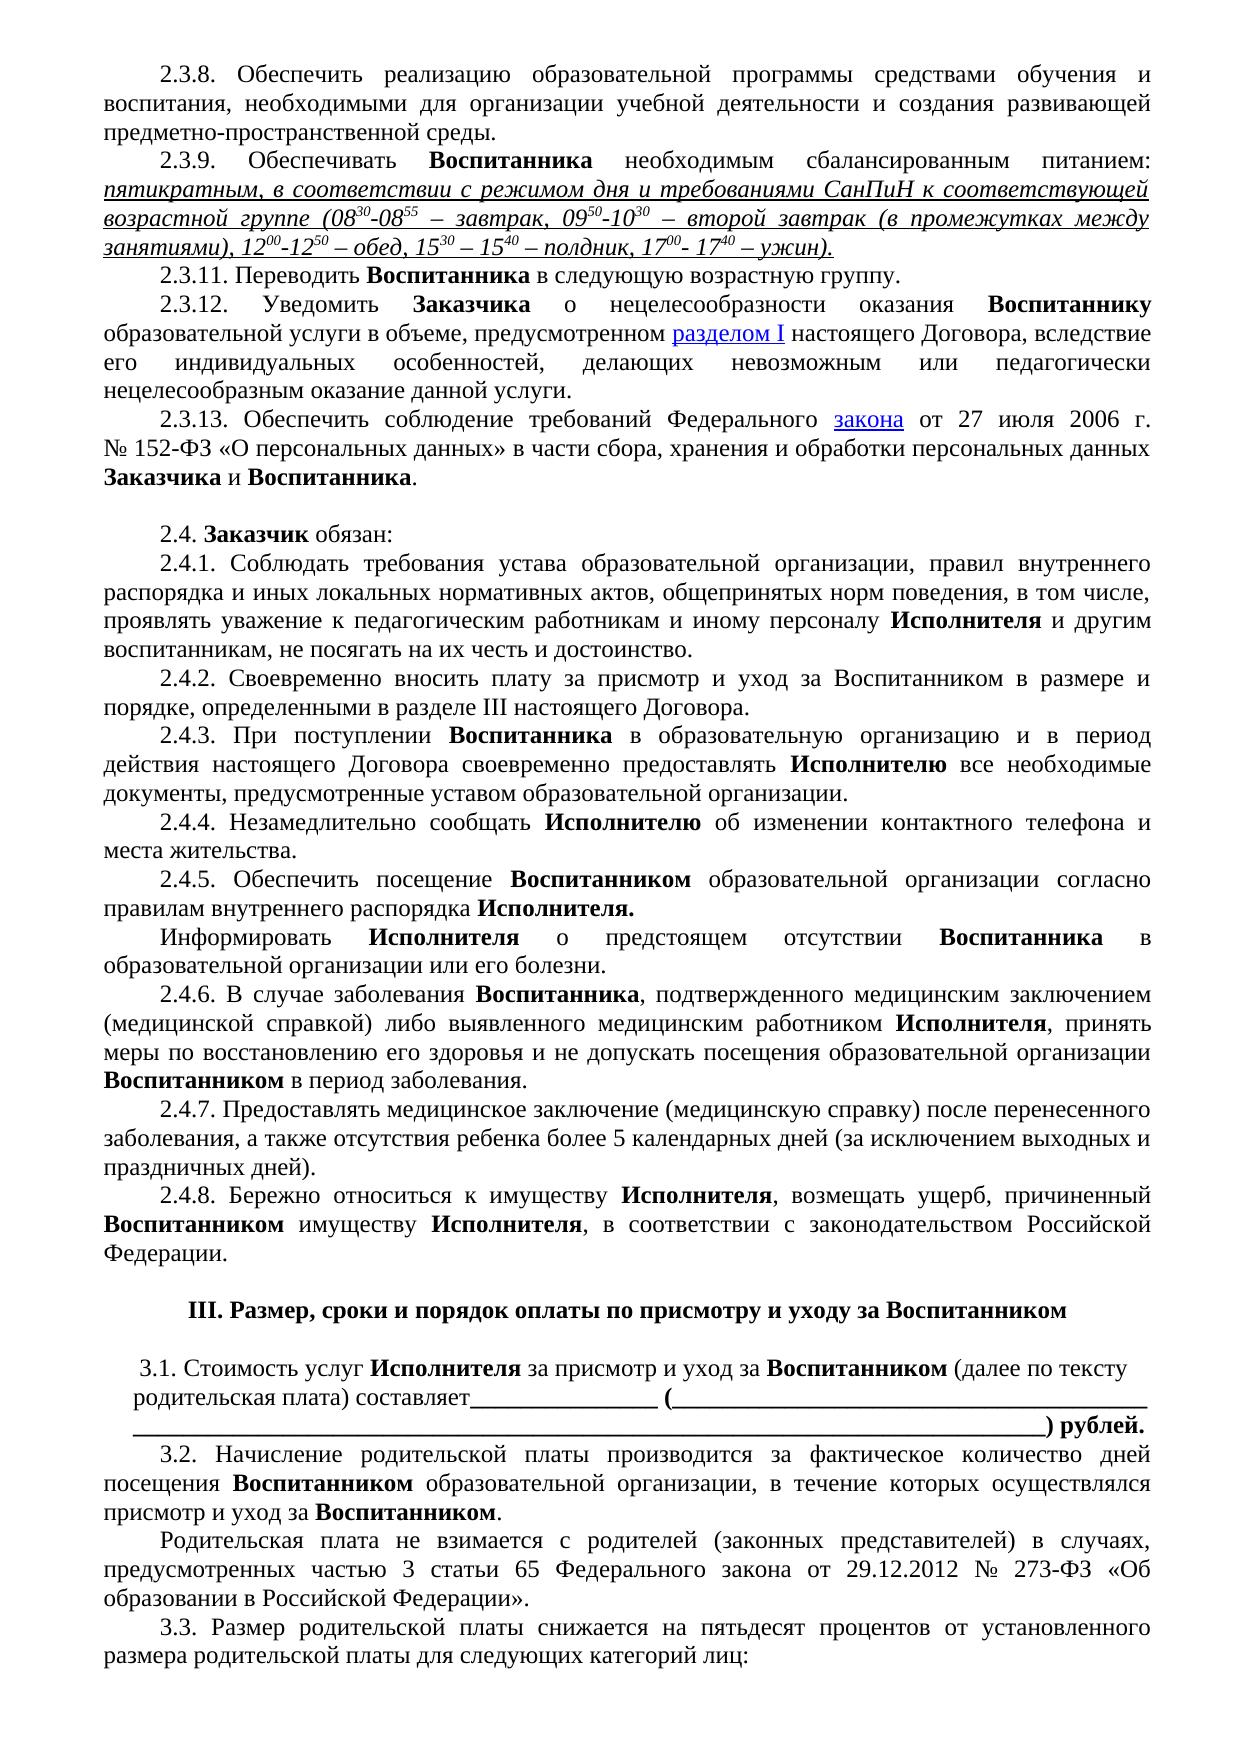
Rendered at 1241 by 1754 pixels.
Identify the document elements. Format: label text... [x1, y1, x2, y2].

text 2.3.11. Переводить Воспитанника в следующую возрастную группу. [103, 260, 1152, 289]
text 2.4. Заказчик обязан: [103, 519, 1152, 548]
text 2.4.3. При поступлении Воспитанника в образовательную организацию и в период действия настоящего Договора своевременно предоставлять Исполнителю все необходимые документы, предусмотренные уставом образовательной организации. [103, 720, 1152, 807]
text _________________________________________________________________________) рублей. [133, 1410, 1152, 1439]
text Информировать Исполнителя о предстоящем отсутствии Воспитанника в образовательной организации или его болезни. [103, 922, 1152, 979]
text 2.4.5. Обеспечить посещение Воспитанником образовательной организации согласно правилам внутреннего распорядка Исполнителя. [103, 864, 1152, 922]
text 2.3.13. Обеспечить соблюдение требований Федерального закона от 27 июля 2006 г. № 152-ФЗ «О персональных данных» в части сбора, хранения и обработки персональных данных Заказчика и Воспитанника. [103, 404, 1152, 490]
text III. Размер, сроки и порядок оплаты по присмотру и уходу за Воспитанником [103, 1295, 1152, 1324]
text 2.4.7. Предоставлять медицинское заключение (медицинскую справку) после перенесенного заболевания, а также отсутствия ребенка более 5 календарных дней (за исключением выходных и праздничных дней). [103, 1094, 1152, 1180]
list Стоимость услуг Исполнителя за присмотр и уход за Воспитанником (далее по тексту [139, 1353, 1152, 1382]
text 3.2. Начисление родительской платы производится за фактическое количество дней посещения Воспитанником образовательной организации, в течение которых осуществлялся присмотр и уход за Воспитанником. [103, 1439, 1152, 1525]
text 2.4.6. В случае заболевания Воспитанника, подтвержденного медицинским заключением (медицинской справкой) либо выявленного медицинским работником Исполнителя, принять меры по восстановлению его здоровья и не допускать посещения образовательной организации Воспитанником в период заболевания. [103, 979, 1152, 1094]
text 2.4.1. Соблюдать требования устава образовательной организации, правил внутреннего распорядка и иных локальных нормативных актов, общепринятых норм поведения, в том числе, проявлять уважение к педагогическим работникам и иному персоналу Исполнителя и другим воспитанникам, не посягать на их честь и достоинство. [103, 548, 1152, 663]
text Родительская плата не взимается с родителей (законных представителей) в случаях, предусмотренных частью 3 статьи 65 Федерального закона от 29.12.2012 № 273-ФЗ «Об образовании в Российской Федерации». [103, 1525, 1152, 1612]
text 3.3. Размер родительской платы снижается на пятьдесят процентов от установленного размера родительской платы для следующих категорий лиц: [103, 1612, 1152, 1669]
text 2.4.4. Незамедлительно сообщать Исполнителю об изменении контактного телефона и места жительства. [103, 807, 1152, 864]
text 2.3.8. Обеспечить реализацию образовательной программы средствами обучения и воспитания, необходимыми для организации учебной деятельности и создания развивающей предметно-пространственной среды. [103, 59, 1152, 145]
text 2.4.2. Своевременно вносить плату за присмотр и уход за Воспитанником в размере и порядке, определенными в разделе III настоящего Договора. [103, 663, 1152, 720]
text 2.3.9. Обеспечивать Воспитанника необходимым сбалансированным питанием: пятикратным, в соответствии с режимом дня и требованиями СанПиН к соответствующей возрастной группе (0830-0855 – завтрак, 0950-1030 – второй завтрак (в промежутках между занятиями), 1200-1250 – обед, 1530 – 1540 – полдник, 1700- 1740 – ужин). [103, 145, 1152, 260]
text 2.4.8. Бережно относиться к имуществу Исполнителя, возмещать ущерб, причиненный Воспитанником имуществу Исполнителя, в соответствии с законодательством Российской Федерации. [103, 1180, 1152, 1267]
text 2.3.12. Уведомить Заказчика о нецелесообразности оказания Воспитаннику образовательной услуги в объеме, предусмотренном разделом I настоящего Договора, вследствие его индивидуальных особенностей, делающих невозможным или педагогически нецелесообразным оказание данной услуги. [103, 289, 1152, 404]
text родительская плата) составляет_______________ (______________________________________ [133, 1382, 1152, 1410]
